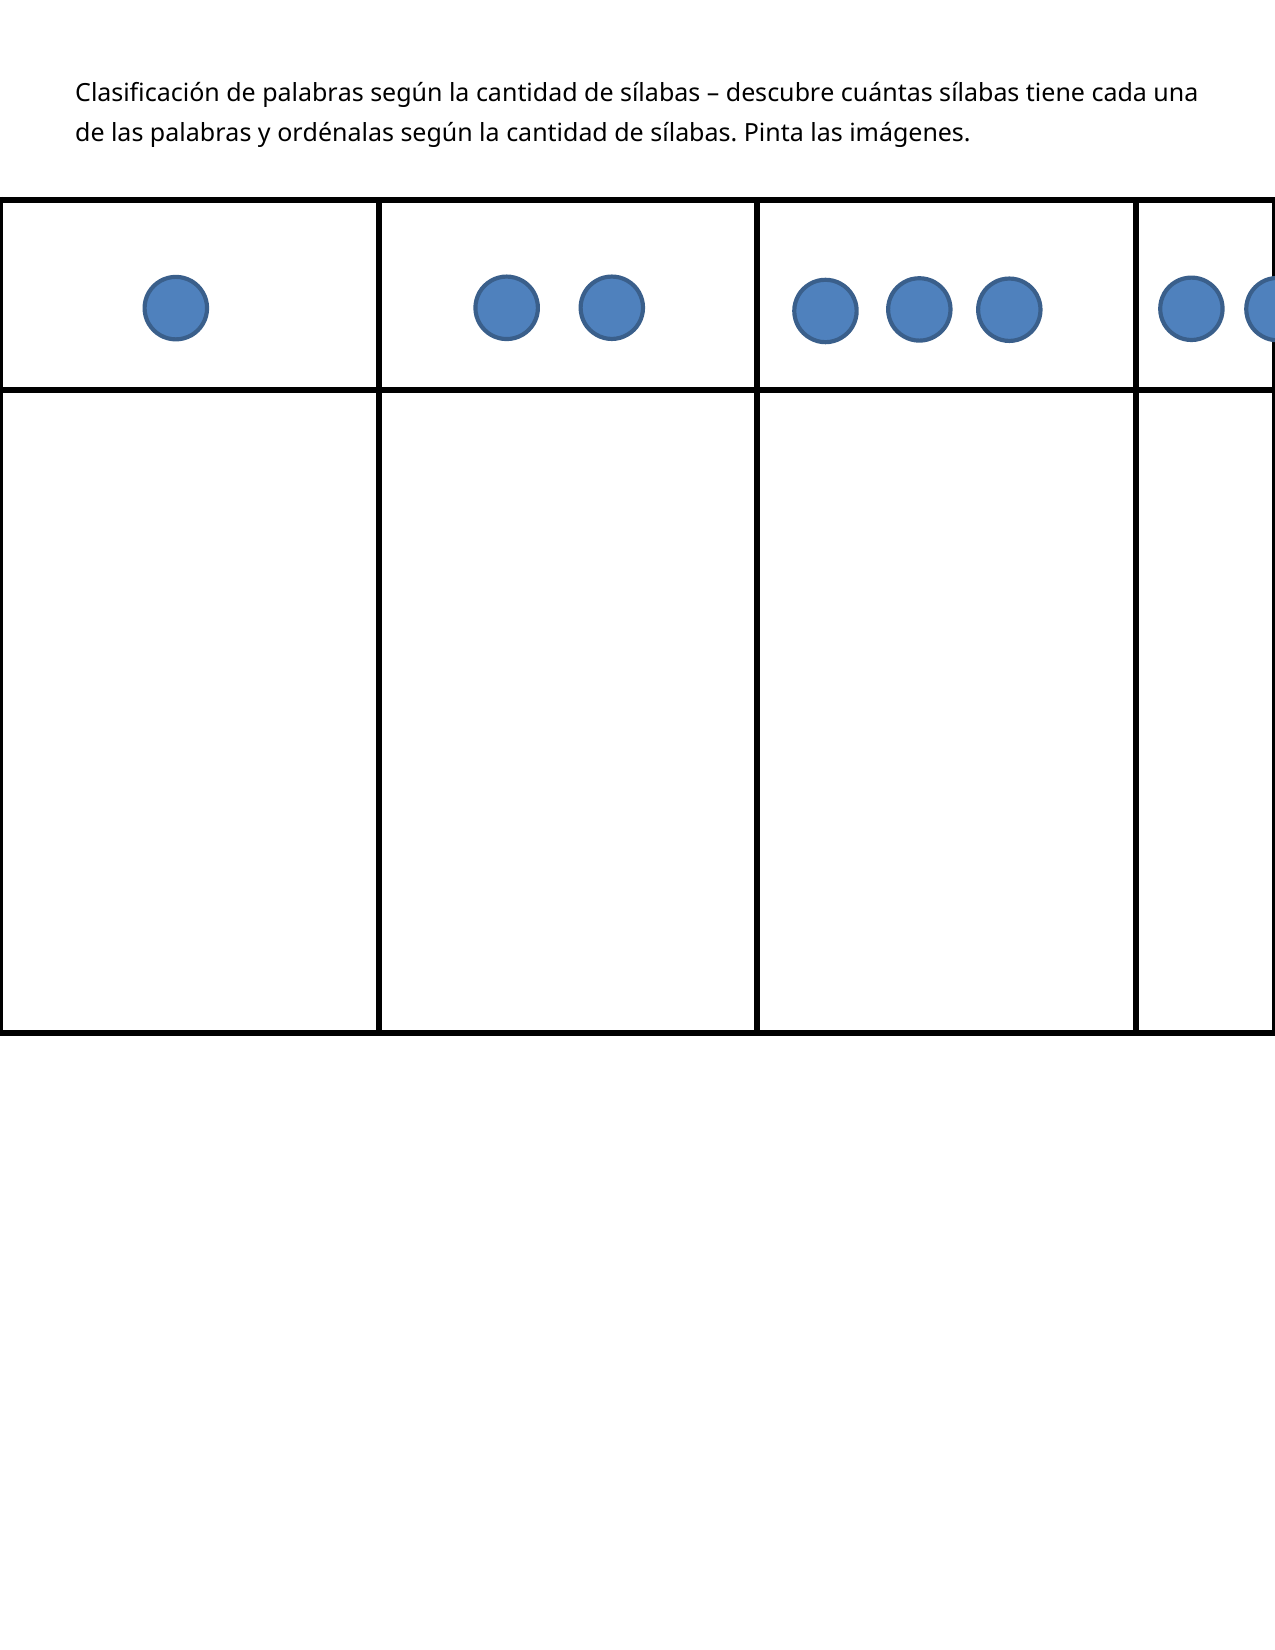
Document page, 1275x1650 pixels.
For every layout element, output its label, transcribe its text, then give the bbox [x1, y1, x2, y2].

table_cell [760, 393, 1133, 1030]
table_header [382, 203, 754, 387]
table_header [760, 203, 1133, 387]
table_cell [3, 393, 376, 1030]
table_cell [1139, 393, 1272, 1030]
text Clasificación de palabras según la cantidad de sílabas – descubre cuántas sílabas tiene cada una de las palabras y ordénalas según la cantidad de sílabas. Pinta las imágenes. [75, 75, 1200, 148]
table_header [3, 203, 376, 387]
table_cell [382, 393, 754, 1030]
table_header [1139, 203, 1272, 387]
